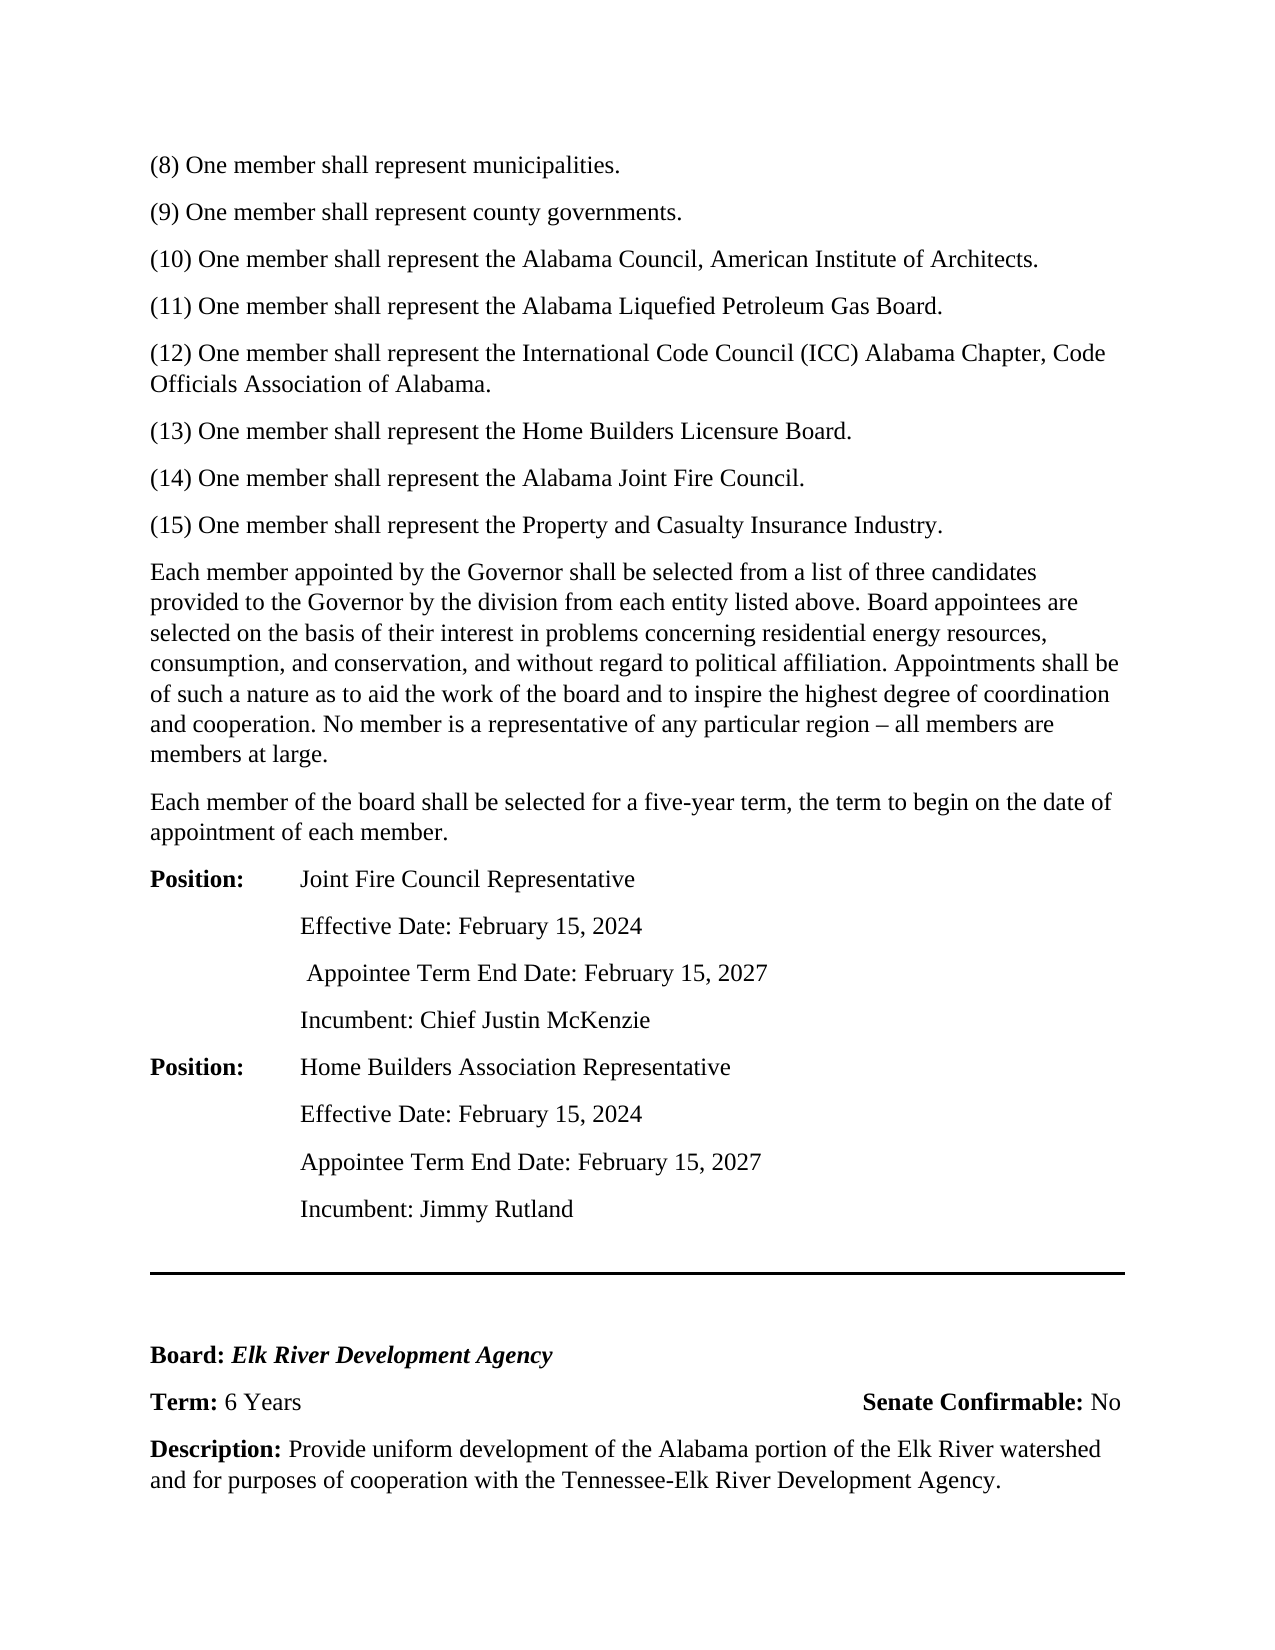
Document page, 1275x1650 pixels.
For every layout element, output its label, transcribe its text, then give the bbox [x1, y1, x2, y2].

text (12) One member shall represent the International Code Council (ICC) Alabama Chapter, Code Officials Association of Alabama. [150, 338, 1125, 397]
text (8) One member shall represent municipalities. [150, 150, 1125, 179]
text Appointee Term End Date: February 15, 2027 [225, 1147, 1125, 1175]
text (13) One member shall represent the Home Builders Licensure Board. [150, 416, 1125, 444]
text (14) One member shall represent the Alabama Joint Fire Council. [150, 463, 1125, 492]
text Position: Joint Fire Council Representative [150, 864, 1125, 893]
text Term: 6 Years Senate Confirmable: No [150, 1387, 1125, 1416]
text Appointee Term End Date: February 15, 2027 [225, 958, 1125, 987]
text Each member appointed by the Governor shall be selected from a list of three candidates provided to the Governor by the division from each entity listed above. Board appointees are selected on the basis of their interest in problems concerning residential energy resources, consumption, and conservation, and without regard to political affiliation. Appointments shall be of such a nature as to aid the work of the board and to inspire the highest degree of coordination and cooperation. No member is a representative of any particular region – all members are members at large. [150, 557, 1125, 768]
text Effective Date: February 15, 2024 [150, 1099, 1125, 1128]
text Effective Date: February 15, 2024 [150, 911, 1125, 940]
text Incumbent: Jimmy Rutland [150, 1194, 1125, 1222]
text Description: Provide uniform development of the Alabama portion of the Elk River watershed and for purposes of cooperation with the Tennessee-Elk River Development Agency. [150, 1434, 1125, 1493]
text Each member of the board shall be selected for a five-year term, the term to begin on the date of appointment of each member. [150, 787, 1125, 846]
text (9) One member shall represent county governments. [150, 197, 1125, 226]
text Position: Home Builders Association Representative [150, 1052, 1125, 1081]
text Incumbent: Chief Justin McKenzie [150, 1005, 1125, 1034]
text (10) One member shall represent the Alabama Council, American Institute of Architects. [150, 244, 1125, 273]
text (11) One member shall represent the Alabama Liquefied Petroleum Gas Board. [150, 291, 1125, 320]
text Board: Elk River Development Agency [150, 1340, 1125, 1369]
text (15) One member shall represent the Property and Casualty Insurance Industry. [150, 510, 1125, 539]
